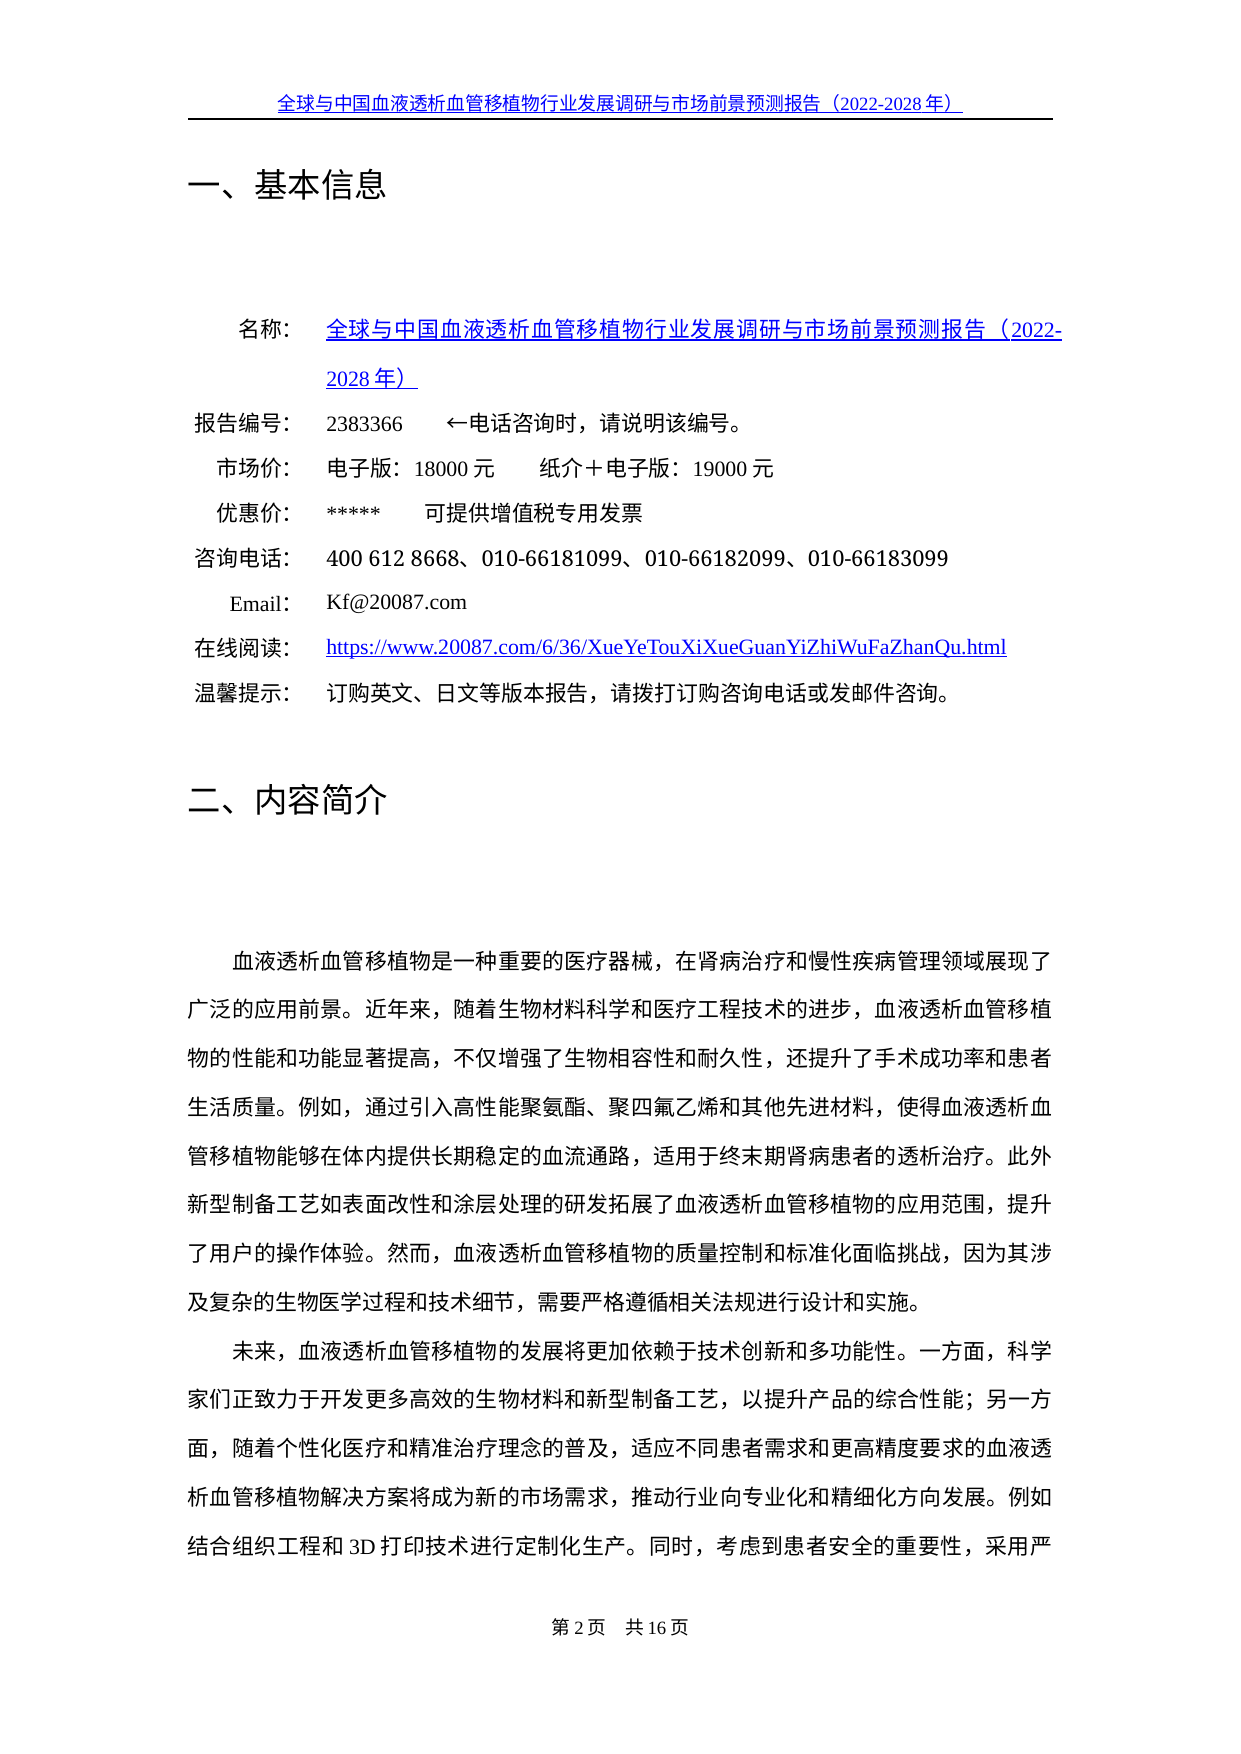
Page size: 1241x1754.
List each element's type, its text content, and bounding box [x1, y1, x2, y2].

title 二、内容简介 [187, 766, 1053, 831]
table_cell 咨询电话： [167, 540, 315, 585]
table_cell 市场价： [167, 450, 315, 495]
table_cell 订购英文、日文等版本报告，请拨打订购咨询电话或发邮件咨询。 [315, 675, 1073, 720]
table_cell Email： [167, 585, 315, 630]
table_cell 报告编号： [167, 405, 315, 450]
table_cell 优惠价： [167, 495, 315, 540]
table_cell [315, 630, 1073, 675]
table_cell 温馨提示： [167, 675, 315, 720]
title 一、基本信息 [187, 150, 1053, 215]
table_cell 在线阅读： [167, 630, 315, 675]
table_header 全球与中国血液透析血管移植物行业发展调研与市场前景预测报告（2022-2028年） [315, 312, 1073, 405]
table_cell 电子版：18000 元 纸介＋电子版：19000 元 [315, 450, 1073, 495]
table_cell 2383366 ←电话咨询时，请说明该编号。 [315, 405, 1073, 450]
table_header 名称： [167, 312, 315, 405]
table_cell 400 612 8668、010-66181099、010-66182099、010-66183099 [315, 540, 1073, 585]
table_cell ***** 可提供增值税专用发票 [315, 495, 1073, 540]
table_cell Kf@20087.com [315, 585, 1073, 630]
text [187, 943, 1053, 1561]
